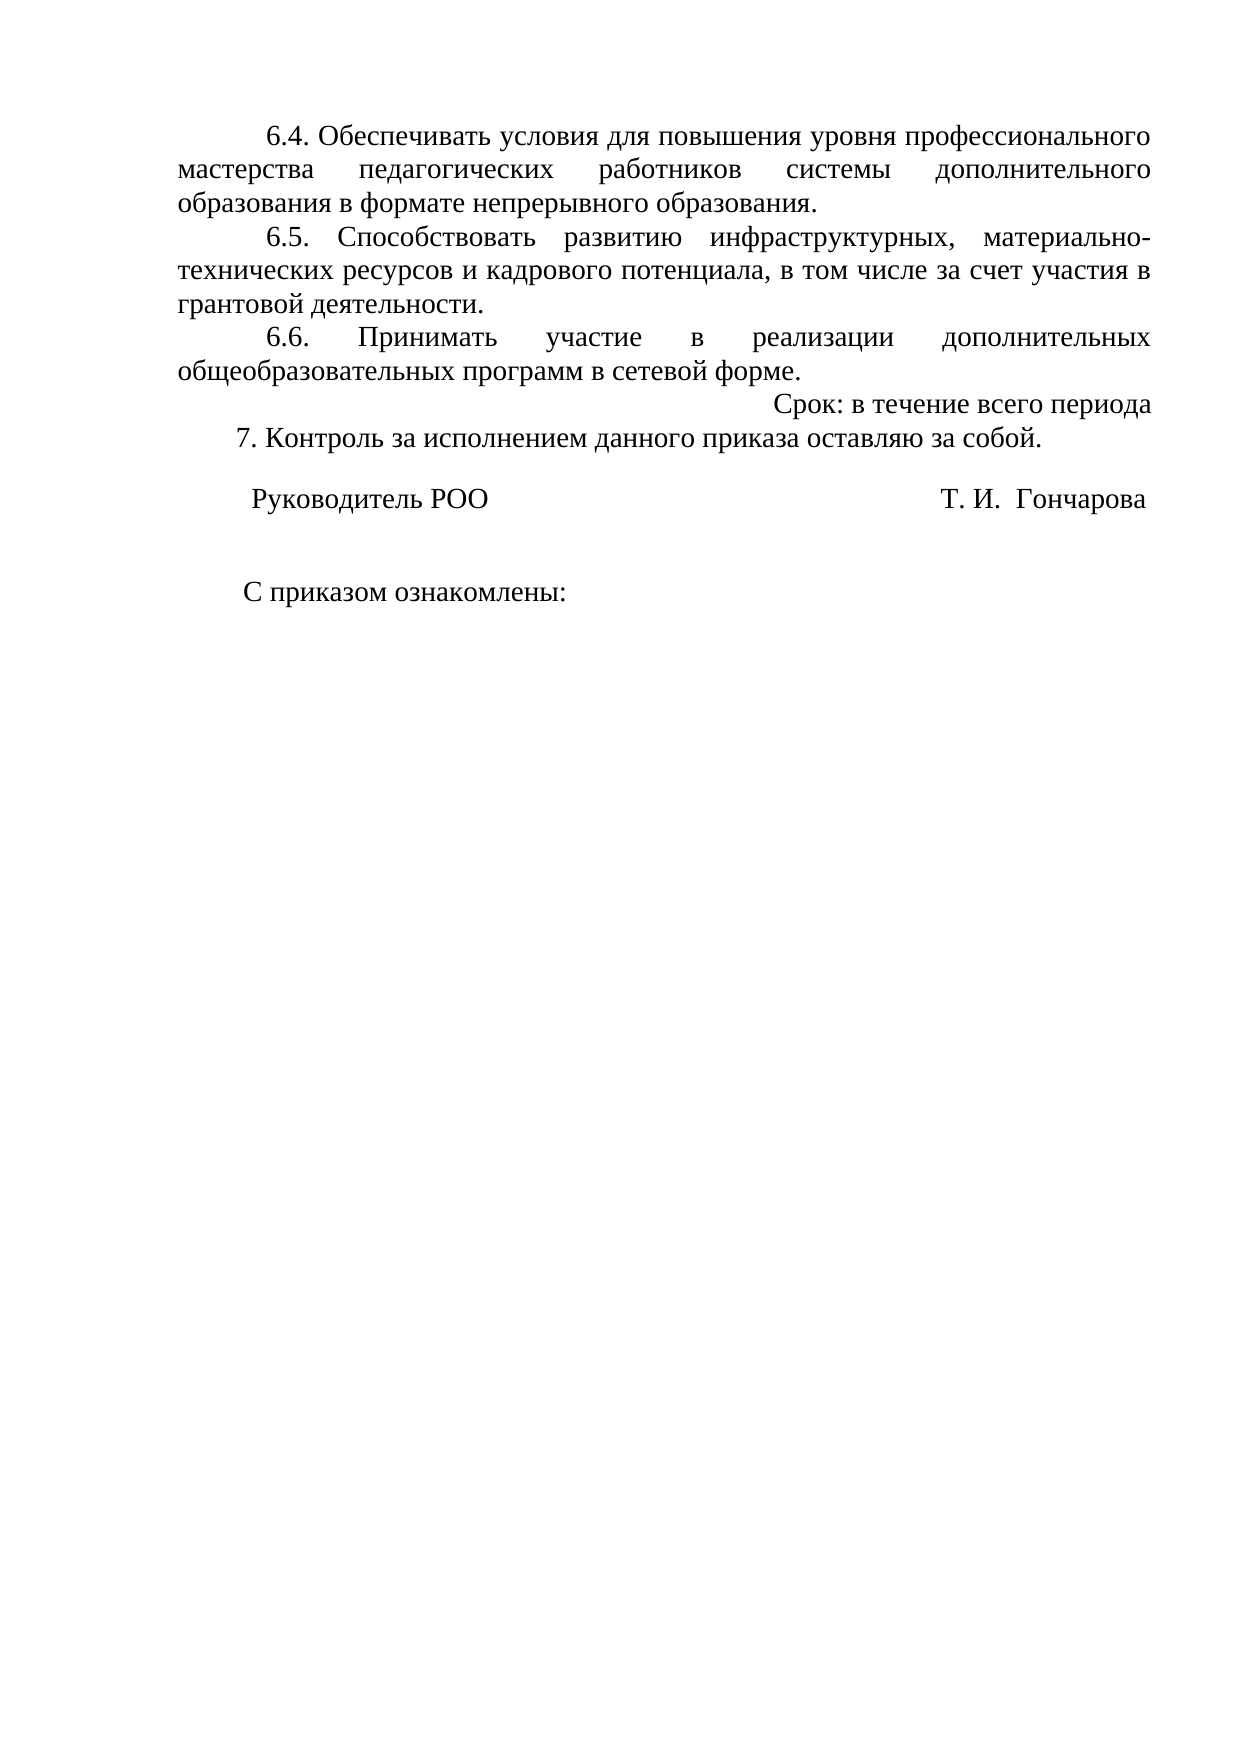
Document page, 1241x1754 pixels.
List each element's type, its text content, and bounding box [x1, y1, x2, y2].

text 6.6. Принимать участие в реализации дополнительных общеобразовательных программ в сетевой форме. [177, 319, 1152, 386]
text 6.4. Обеспечивать условия для повышения уровня профессионального мастерства педагогических работников системы дополнительного образования в формате непрерывного образования. [177, 118, 1152, 219]
text Руководитель РОО Т. И. Гончарова [177, 482, 1152, 515]
text 7. Контроль за исполнением данного приказа оставляю за собой. [177, 420, 1152, 453]
text 6.5. Способствовать развитию инфраструктурных, материально-технических ресурсов и кадрового потенциала, в том числе за счет участия в грантовой деятельности. [177, 219, 1152, 319]
text С приказом ознакомлены: [177, 574, 1152, 608]
text Срок: в течение всего периода [177, 386, 1152, 420]
